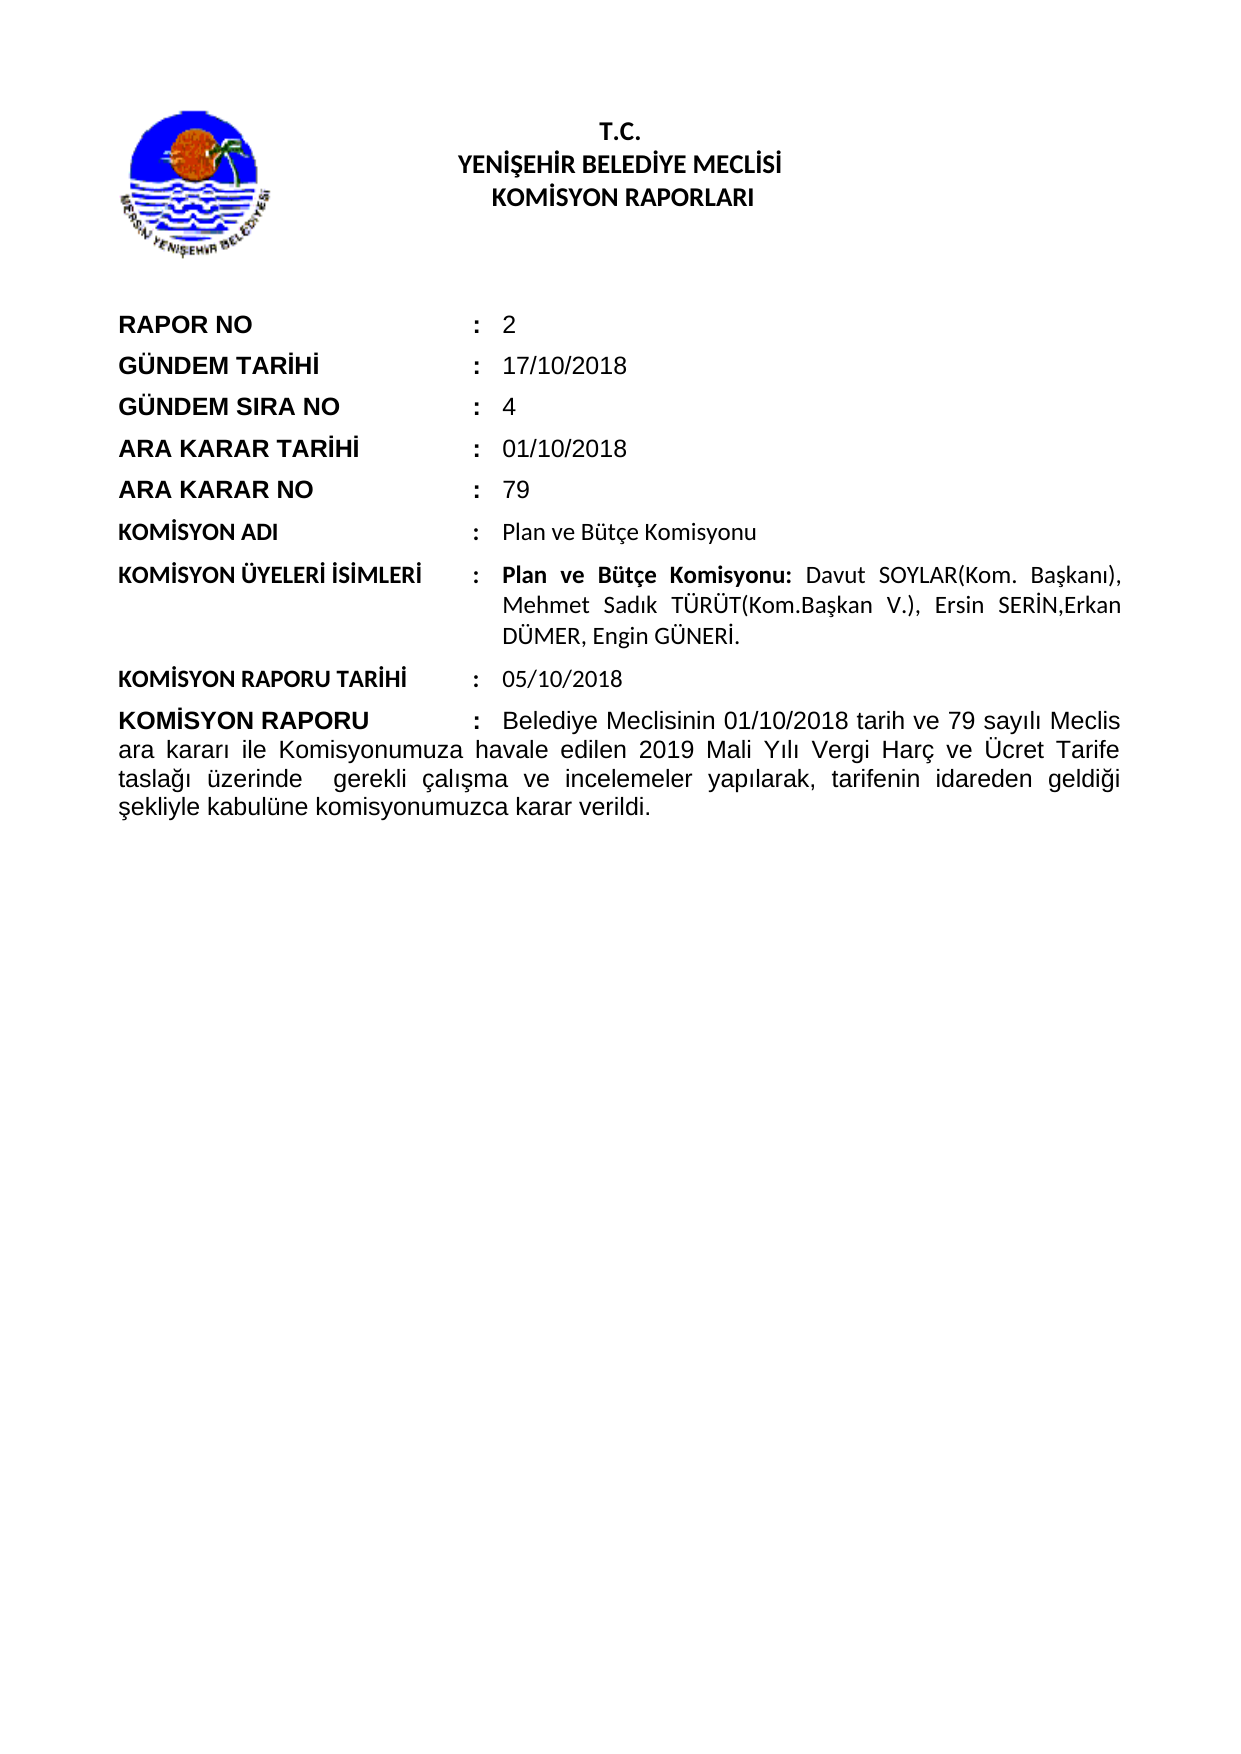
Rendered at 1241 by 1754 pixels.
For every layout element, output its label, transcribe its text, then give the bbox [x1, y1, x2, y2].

text KOMİSYON ADI : Plan ve Bütçe Komisyonu [118, 516, 1122, 547]
text ARA KARAR NO : 79 [118, 475, 1122, 503]
picture [118, 101, 275, 269]
text KOMİSYON RAPORU : Belediye Meclisinin 01/10/2018 tarih ve 79 sayılı Meclis ara kararı ile Komisyonumuza havale edilen 2019 Mali Yılı Vergi Harç ve Ücret Tarife taslağı üzerinde gerekli çalışma ve incelemeler yapılarak, tarifenin idareden geldiği şekliyle kabulüne komisyonumuzca karar verildi. [118, 706, 1122, 821]
text GÜNDEM SIRA NO : 4 [118, 392, 1122, 421]
text GÜNDEM TARİHİ : 17/10/2018 [118, 351, 1122, 380]
text KOMİSYON ÜYELERİ İSİMLERİ : Plan ve Bütçe Komisyonu: Davut SOYLAR(Kom. Başkanı), Mehmet Sadık TÜRÜT(Kom.Başkan V.), Ersin SERİN,Erkan DÜMER, Engin GÜNERİ. [118, 559, 1122, 651]
text ARA KARAR TARİHİ : 01/10/2018 [118, 433, 1122, 462]
text KOMİSYON RAPORU TARİHİ : 05/10/2018 [118, 663, 1122, 694]
text RAPOR NO : 2 [118, 310, 1122, 338]
